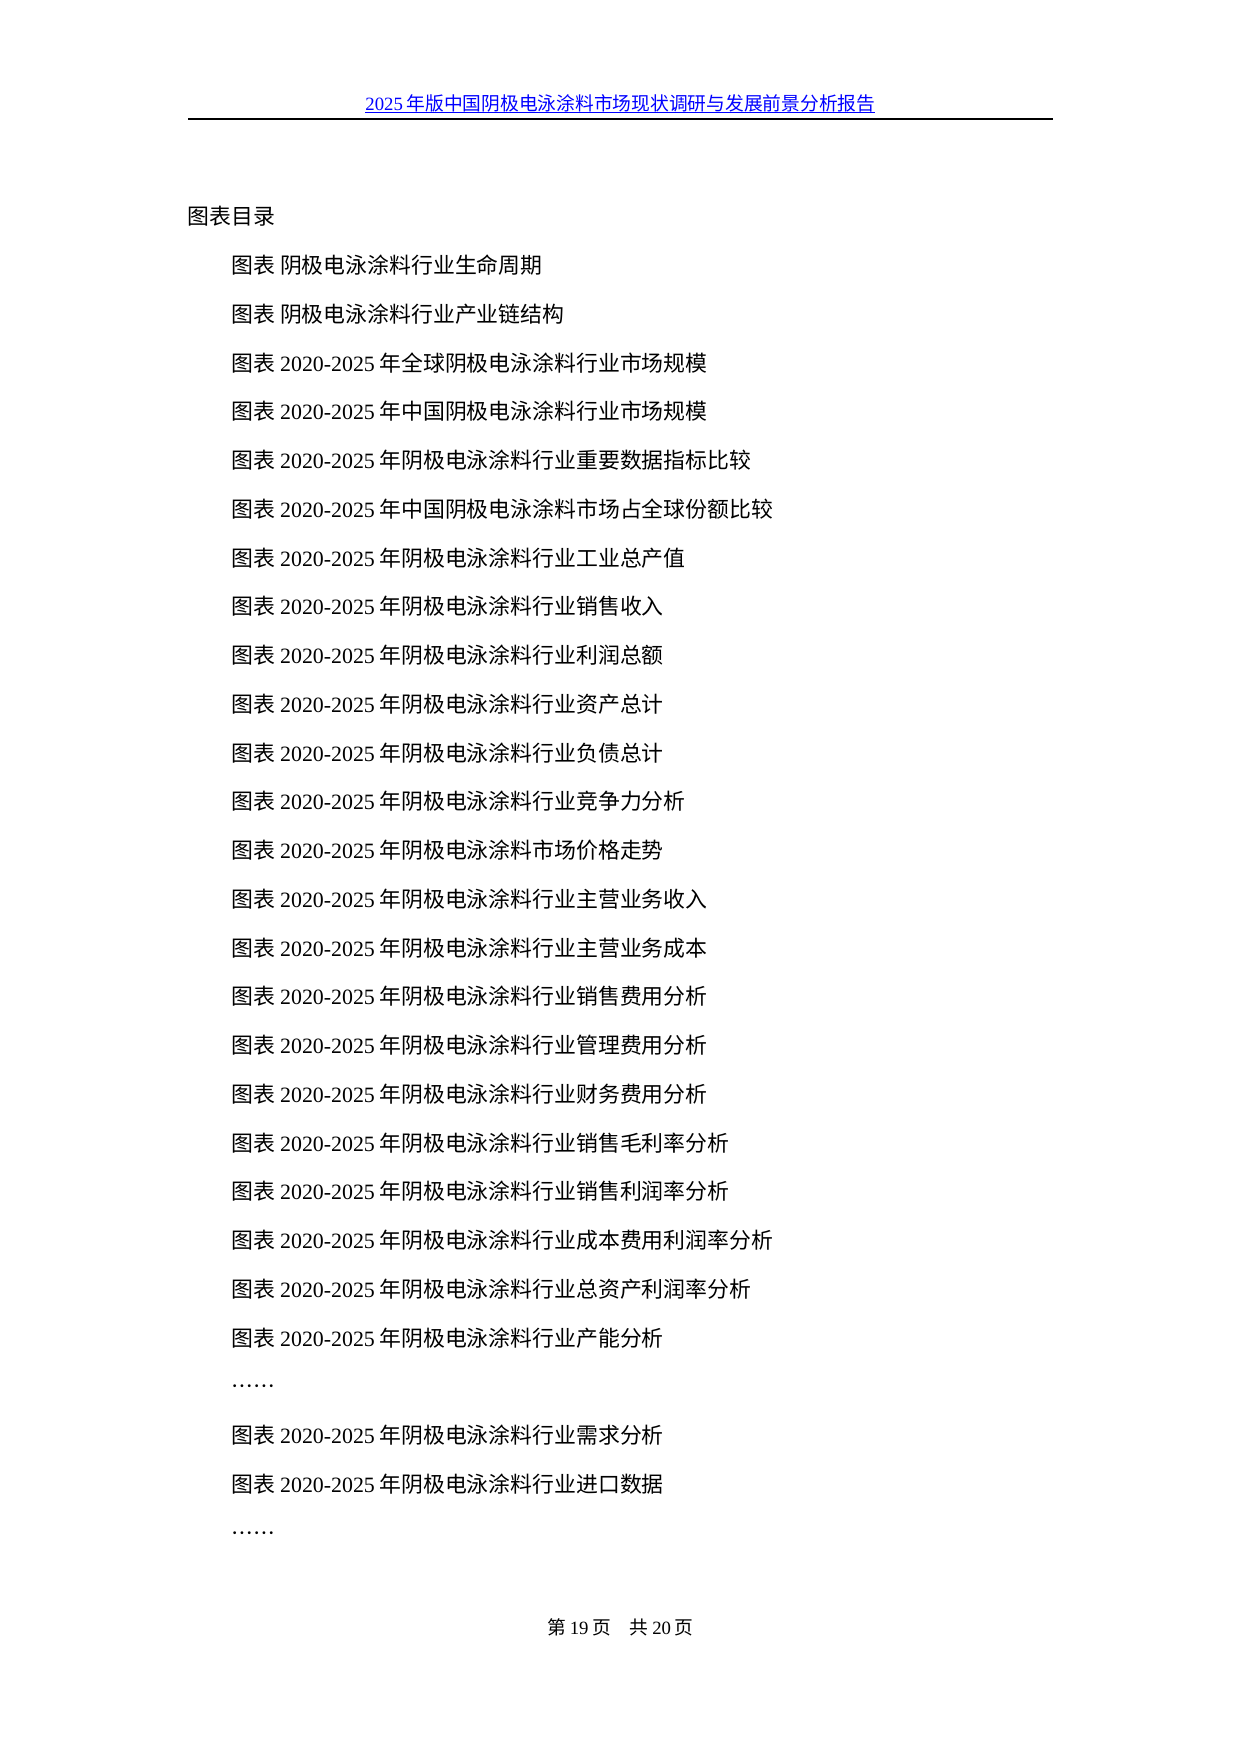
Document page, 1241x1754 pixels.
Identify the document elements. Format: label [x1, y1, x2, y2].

text [187, 150, 1053, 1548]
